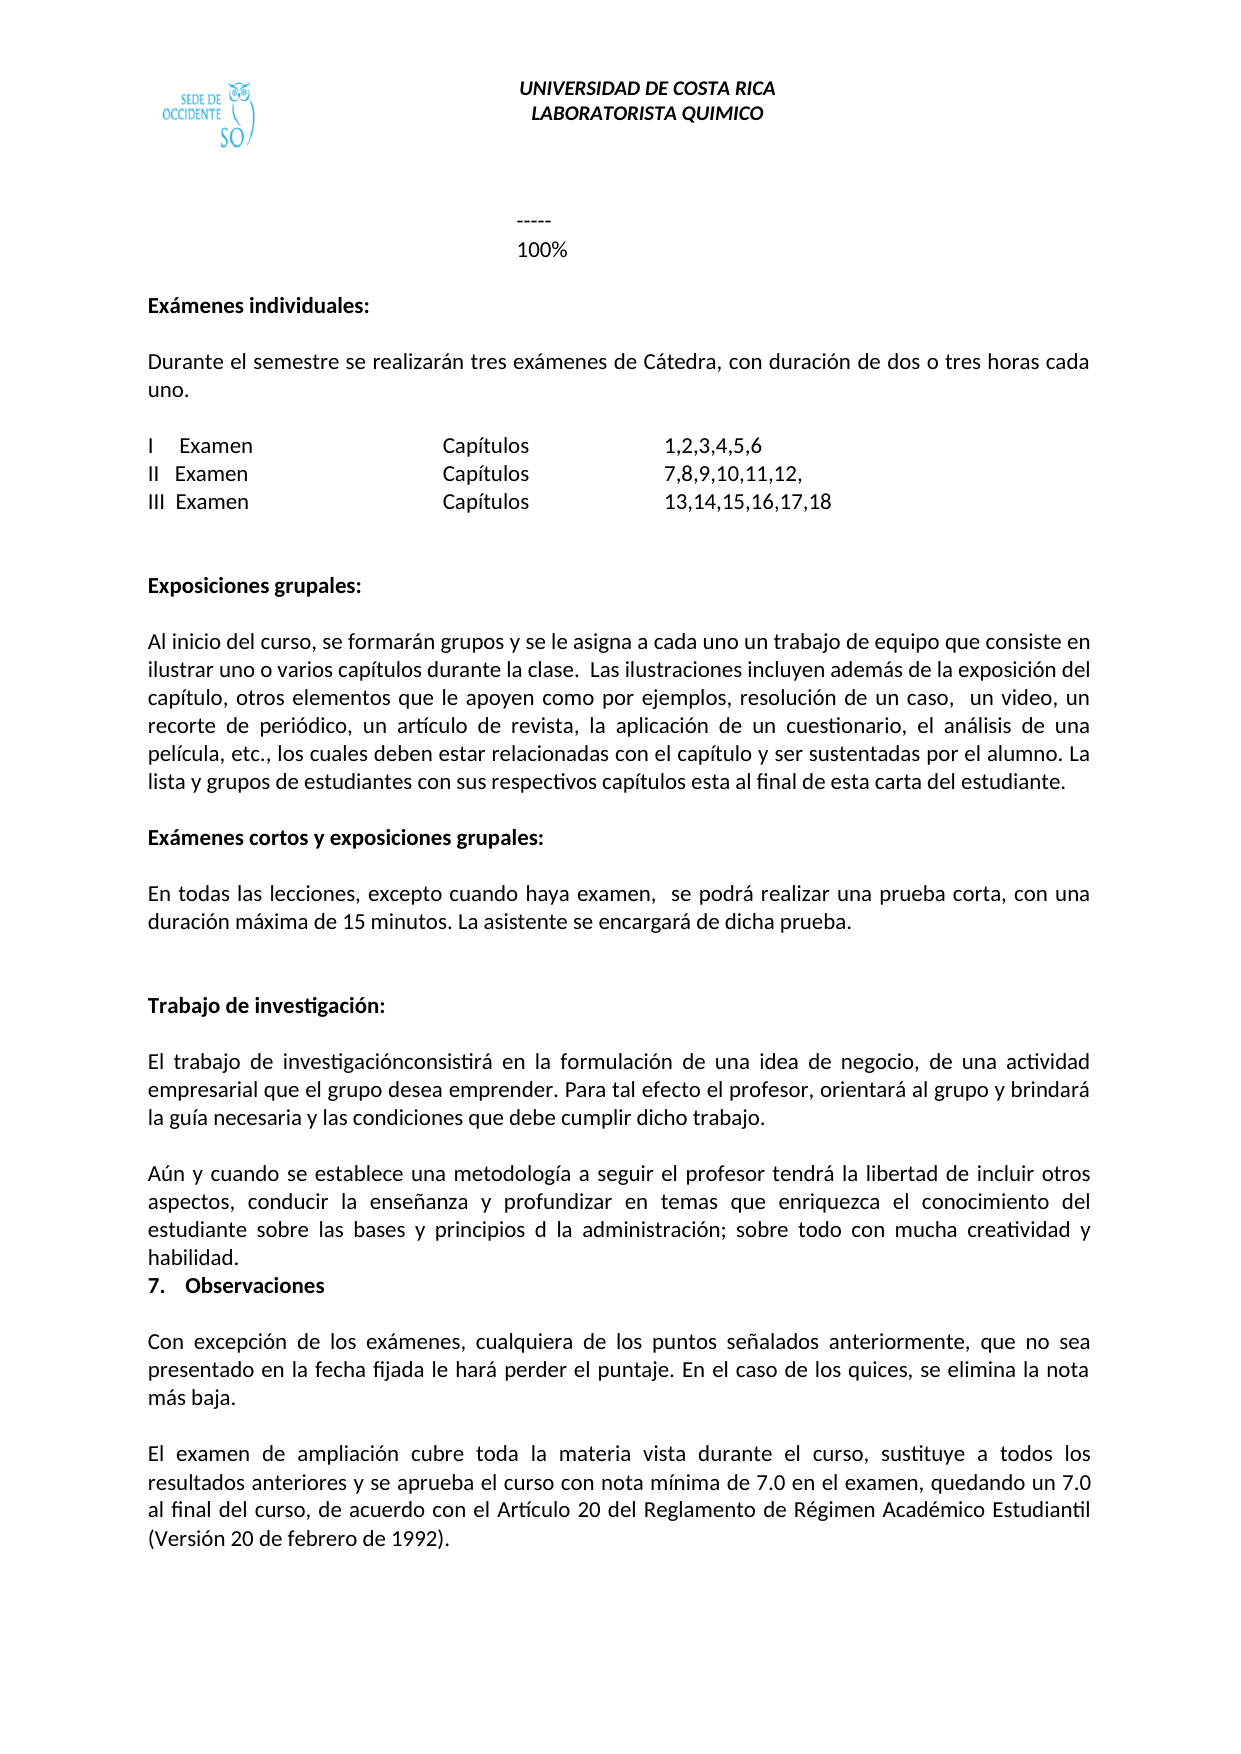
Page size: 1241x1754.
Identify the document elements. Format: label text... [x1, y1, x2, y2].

list Observaciones [148, 1271, 1092, 1299]
text Exámenes cortos y exposiciones grupales: [148, 823, 1092, 851]
text El examen de ampliación cubre toda la materia vista durante el curso, sustituye a todos los resultados anteriores y se aprueba el curso con nota mínima de 7.0 en el examen, quedando un 7.0 al final del curso, de acuerdo con el Artículo 20 del Reglamento de Régimen Académico Estudiantil (Versión 20 de febrero de 1992). [148, 1439, 1092, 1552]
text Exámenes individuales: [148, 291, 1092, 319]
text El trabajo de investigaciónconsistirá en la formulación de una idea de negocio, de una actividad empresarial que el grupo desea emprender. Para tal efecto el profesor, orientará al grupo y brindará la guía necesaria y las condiciones que debe cumplir dicho trabajo. [148, 1047, 1092, 1131]
text Durante el semestre se realizarán tres exámenes de Cátedra, con duración de dos o tres horas cada uno. [148, 347, 1092, 403]
text En todas las lecciones, excepto cuando haya examen, se podrá realizar una prueba corta, con una duración máxima de 15 minutos. La asistente se encargará de dicha prueba. [148, 879, 1092, 935]
text Con excepción de los exámenes, cualquiera de los puntos señalados anteriormente, que no sea presentado en la fecha fijada le hará perder el puntaje. En el caso de los quices, se elimina la nota más baja. [148, 1327, 1092, 1412]
text III Examen Capítulos 13,14,15,16,17,18 [148, 487, 1092, 515]
text Al inicio del curso, se formarán grupos y se le asigna a cada uno un trabajo de equipo que consiste en ilustrar uno o varios capítulos durante la clase. Las ilustraciones incluyen además de la exposición del capítulo, otros elementos que le apoyen como por ejemplos, resolución de un caso, un video, un recorte de periódico, un artículo de revista, la aplicación de un cuestionario, el análisis de una película, etc., los cuales deben estar relacionadas con el capítulo y ser sustentadas por el alumno. La lista y grupos de estudiantes con sus respectivos capítulos esta al final de esta carta del estudiante. [148, 627, 1092, 795]
picture [155, 75, 266, 183]
text Aún y cuando se establece una metodología a seguir el profesor tendrá la libertad de incluir otros aspectos, conducir la enseñanza y profundizar en temas que enriquezca el conocimiento del estudiante sobre las bases y principios d la administración; sobre todo con mucha creatividad y habilidad. [148, 1159, 1092, 1271]
text Exposiciones grupales: [148, 571, 1092, 599]
text II Examen Capítulos 7,8,9,10,11,12, [148, 459, 1092, 487]
text ----- [148, 207, 1092, 235]
text I Examen Capítulos 1,2,3,4,5,6 [148, 431, 1092, 459]
text Trabajo de investigación: [148, 991, 1092, 1019]
text 100% [221, 235, 1092, 263]
